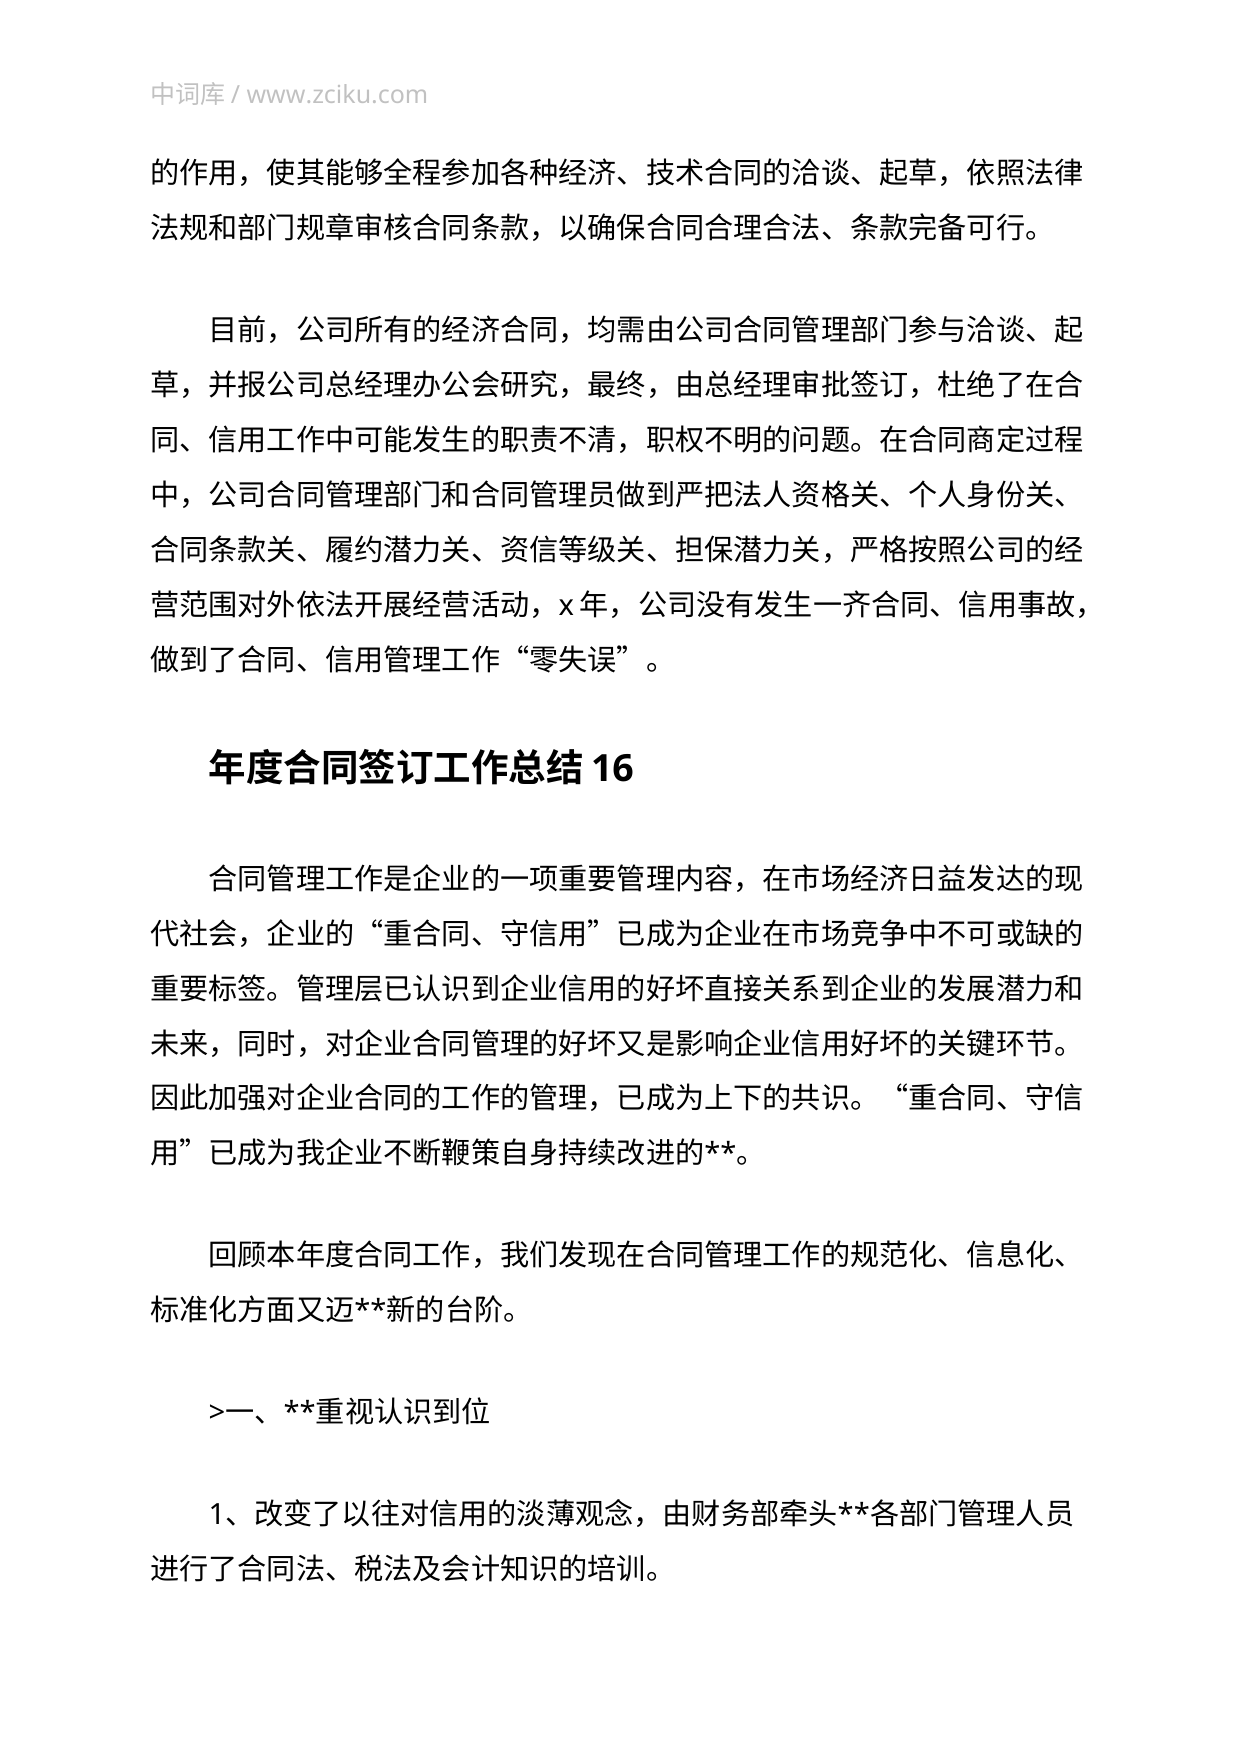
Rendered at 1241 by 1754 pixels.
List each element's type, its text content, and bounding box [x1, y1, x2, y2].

text 1、改变了以往对信用的淡薄观念，由财务部牵头**各部门管理人员进行了合同法、税法及会计知识的培训。 [150, 1491, 1090, 1588]
text >一、**重视认识到位 [150, 1389, 1090, 1431]
text 合同管理工作是企业的一项重要管理内容，在市场经济日益发达的现代社会，企业的“重合同、守信用”已成为企业在市场竞争中不可或缺的重要标签。管理层已认识到企业信用的好坏直接关系到企业的发展潜力和未来，同时，对企业合同管理的好坏又是影响企业信用好坏的关键环节。因此加强对企业合同的工作的管理，已成为上下的共识。“重合同、守信用”已成为我企业不断鞭策自身持续改进的**。 [150, 856, 1090, 1172]
text 年度合同签订工作总结16 [150, 738, 1090, 792]
text 目前，公司所有的经济合同，均需由公司合同管理部门参与洽谈、起草，并报公司总经理办公会研究，最终，由总经理审批签订，杜绝了在合同、信用工作中可能发生的职责不清，职权不明的问题。在合同商定过程中，公司合同管理部门和合同管理员做到严把法人资格关、个人身份关、合同条款关、履约潜力关、资信等级关、担保潜力关，严格按照公司的经营范围对外依法开展经营活动，x年，公司没有发生一齐合同、信用事故，做到了合同、信用管理工作“零失误”。 [150, 307, 1090, 678]
text 回顾本年度合同工作，我们发现在合同管理工作的规范化、信息化、标准化方面又迈**新的台阶。 [150, 1232, 1090, 1329]
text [150, 150, 1090, 247]
